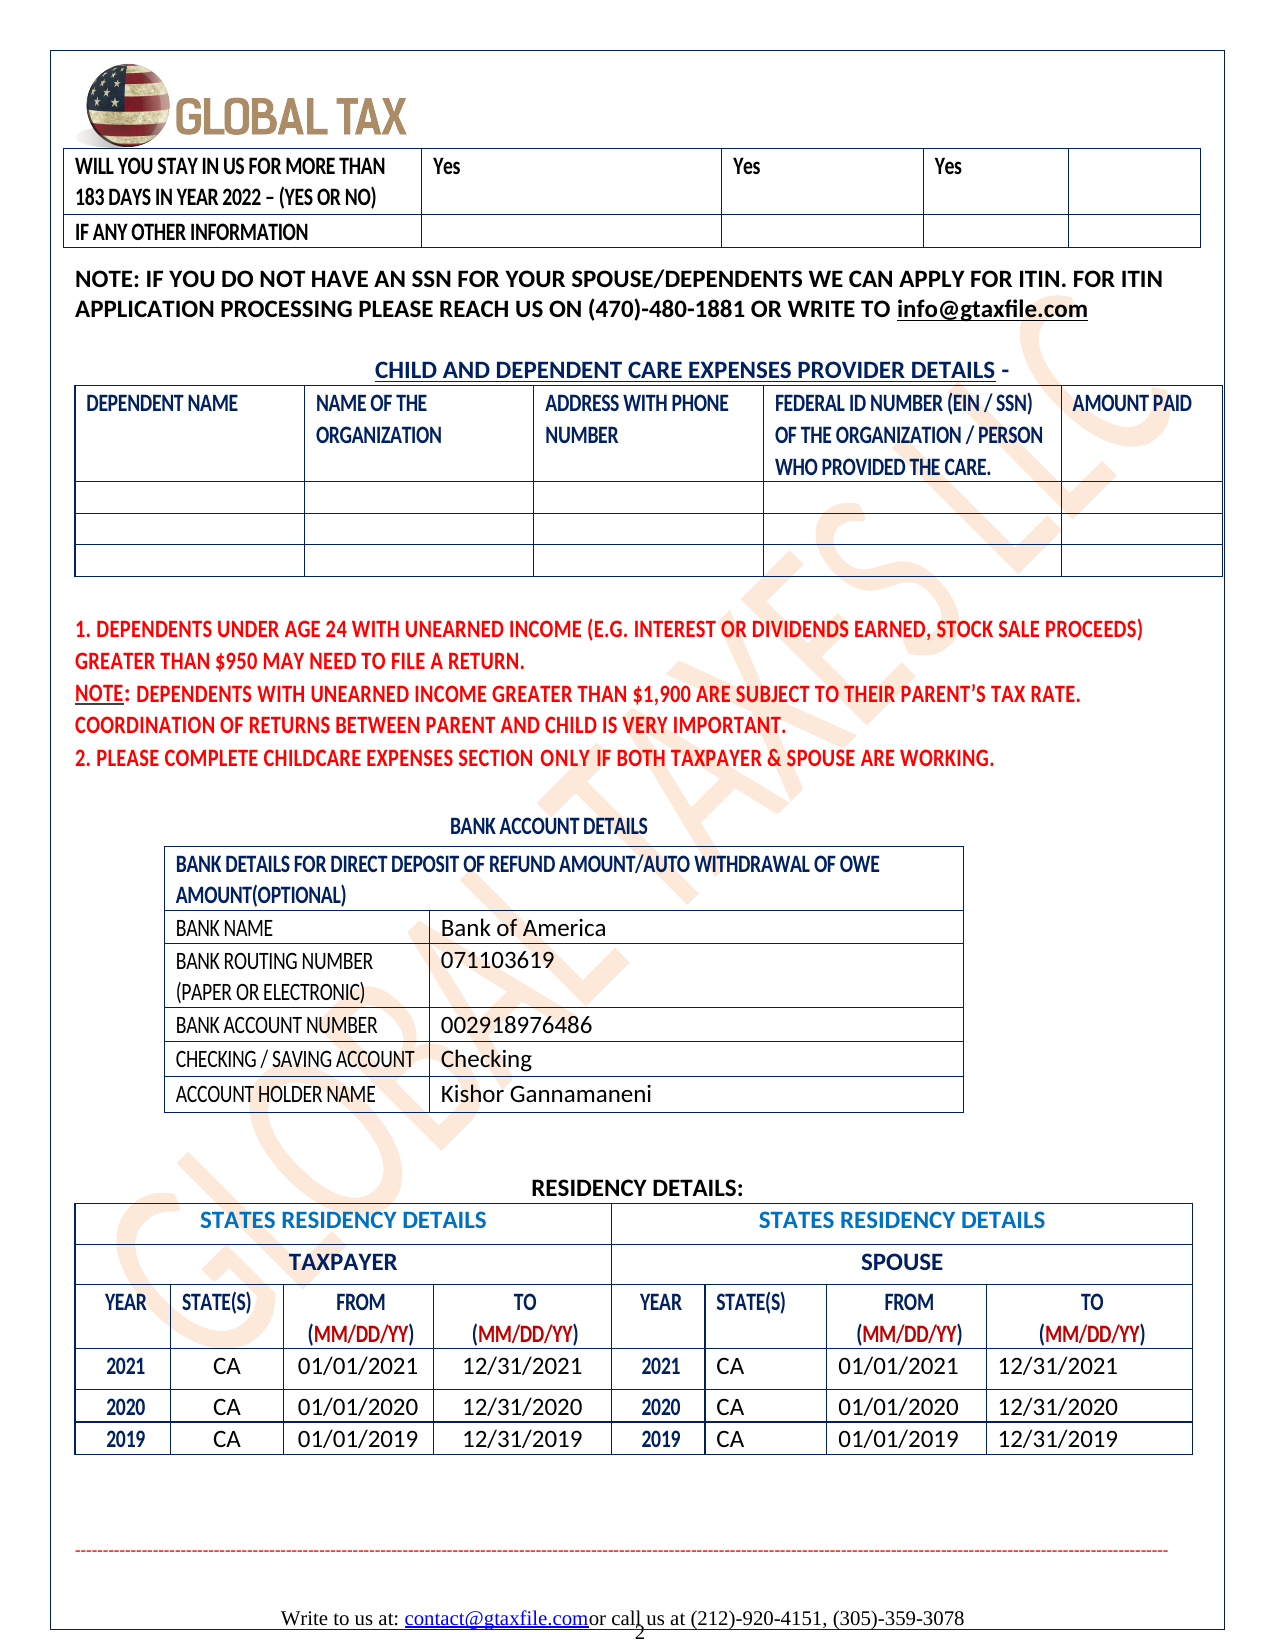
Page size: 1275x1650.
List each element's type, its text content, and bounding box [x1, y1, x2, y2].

table_cell 2021 [612, 1349, 704, 1389]
table_cell 12/31/2020 [987, 1390, 1192, 1421]
text NOTE: DEPENDENTS WITH UNEARNED INCOME GREATER THAN $1,900 ARE SUBJECT TO THEIR PARENT’S TAX RATE. COORDINATION OF RETURNS BETWEEN PARENT AND CHILD IS VERY IMPORTANT. [75, 677, 1200, 740]
table_cell 002918976486 [430, 1008, 963, 1041]
table_cell BANK ACCOUNT NUMBER [165, 1008, 429, 1041]
table_cell CA [706, 1390, 826, 1421]
table_cell [534, 514, 763, 544]
table_cell BANK NAME [165, 911, 429, 943]
table_cell [76, 482, 304, 513]
table_cell CHECKING / SAVING ACCOUNT [165, 1042, 429, 1076]
table_cell 12/31/2019 [434, 1423, 611, 1454]
table_header NAME OF THE ORGANIZATION [305, 386, 533, 481]
text CHILD AND DEPENDENT CARE EXPENSES PROVIDER DETAILS - [300, 355, 1206, 385]
table_cell YEAR [612, 1285, 704, 1348]
table_header ADDRESS WITH PHONE NUMBER [534, 386, 763, 481]
table_cell STATE(S) [171, 1285, 283, 1348]
table_cell [305, 514, 533, 544]
table_cell BANK ROUTING NUMBER (PAPER OR ELECTRONIC) [165, 944, 429, 1007]
table_cell 01/01/2021 [284, 1349, 433, 1389]
table_cell [1062, 514, 1222, 544]
table_cell 01/01/2019 [284, 1423, 433, 1454]
table_cell [1062, 545, 1222, 576]
text RESIDENCY DETAILS: [75, 1172, 1200, 1202]
table_cell [422, 215, 721, 247]
table_cell 12/31/2019 [987, 1423, 1192, 1454]
table_cell 12/31/2020 [434, 1390, 611, 1421]
table_cell 2020 [612, 1390, 704, 1421]
table_cell 2021 [76, 1349, 170, 1389]
table_cell 2019 [76, 1423, 170, 1454]
table_cell TO (MM/DD/YY) [434, 1285, 611, 1348]
table_cell 071103619 [430, 944, 963, 1007]
table_cell CA [171, 1423, 283, 1454]
table_cell IF ANY OTHER INFORMATION [64, 215, 421, 247]
table_cell [305, 545, 533, 576]
table_cell CA [706, 1423, 826, 1454]
table_header AMOUNT PAID [1062, 386, 1222, 481]
table_cell 2019 [612, 1423, 704, 1454]
table_cell TO (MM/DD/YY) [987, 1285, 1192, 1348]
table_cell Kishor Gannamaneni [430, 1077, 963, 1112]
table_cell [534, 482, 763, 513]
text NOTE: IF YOU DO NOT HAVE AN SSN FOR YOUR SPOUSE/DEPENDENTS WE CAN APPLY FOR ITIN. FOR ITIN APPLICATION PROCESSING PLEASE REACH US ON (470)-480-1881 OR WRITE TO info@gtaxfile.com [75, 263, 1206, 324]
table_cell Yes [924, 149, 1068, 214]
table_cell 01/01/2021 [827, 1349, 986, 1389]
table_cell YEAR [76, 1285, 170, 1348]
text BANK ACCOUNT DETAILS [300, 809, 1200, 840]
table_header STATES RESIDENCY DETAILS [612, 1204, 1192, 1244]
table_cell [924, 215, 1068, 247]
table_cell [76, 545, 304, 576]
table_cell 01/01/2020 [827, 1390, 986, 1421]
table_cell [76, 514, 304, 544]
table_cell 01/01/2020 [284, 1390, 433, 1421]
table_cell ACCOUNT HOLDER NAME [165, 1077, 429, 1112]
table_cell Checking [430, 1042, 963, 1076]
table_cell 12/31/2021 [434, 1349, 611, 1389]
text 2. PLEASE COMPLETE CHILDCARE EXPENSES SECTION ONLY IF BOTH TAXPAYER & SPOUSE ARE WORKING. [75, 741, 1200, 773]
table_header DEPENDENT NAME [76, 386, 304, 481]
table_cell [1069, 215, 1200, 247]
table_cell [764, 482, 1061, 513]
table_header STATES RESIDENCY DETAILS [76, 1204, 611, 1244]
table_cell FROM (MM/DD/YY) [827, 1285, 986, 1348]
table_cell WILL YOU STAY IN US FOR MORE THAN 183 DAYS IN YEAR 2022 – (YES OR NO) [64, 149, 421, 214]
table_cell [1062, 482, 1222, 513]
table_cell 01/01/2019 [827, 1423, 986, 1454]
table_cell TAXPAYER [76, 1245, 611, 1284]
table_cell [764, 545, 1061, 576]
table_cell [722, 215, 923, 247]
table_cell [1069, 149, 1200, 214]
table_cell 12/31/2021 [987, 1349, 1192, 1389]
table_cell CA [171, 1390, 283, 1421]
table_cell CA [171, 1349, 283, 1389]
table_cell [764, 514, 1061, 544]
table_cell CA [706, 1349, 826, 1389]
table_cell Bank of America [430, 911, 963, 943]
table_cell STATE(S) [706, 1285, 826, 1348]
table_header FEDERAL ID NUMBER (EIN / SSN) OF THE ORGANIZATION / PERSON WHO PROVIDED THE CARE. [764, 386, 1061, 481]
picture [75, 63, 407, 148]
table_header BANK DETAILS FOR DIRECT DEPOSIT OF REFUND AMOUNT/AUTO WITHDRAWAL OF OWE AMOUNT(OPTIONAL) [165, 847, 963, 910]
table_cell SPOUSE [612, 1245, 1192, 1284]
table_cell FROM (MM/DD/YY) [284, 1285, 433, 1348]
table_cell 2020 [76, 1390, 170, 1421]
table_cell Yes [722, 149, 923, 214]
table_cell [534, 545, 763, 576]
text 1. DEPENDENTS UNDER AGE 24 WITH UNEARNED INCOME (E.G. INTEREST OR DIVIDENDS EARNED, STOCK SALE PROCEEDS) GREATER THAN $950 MAY NEED TO FILE A RETURN. [75, 612, 1200, 676]
table_cell [305, 482, 533, 513]
table_cell Yes [422, 149, 721, 214]
